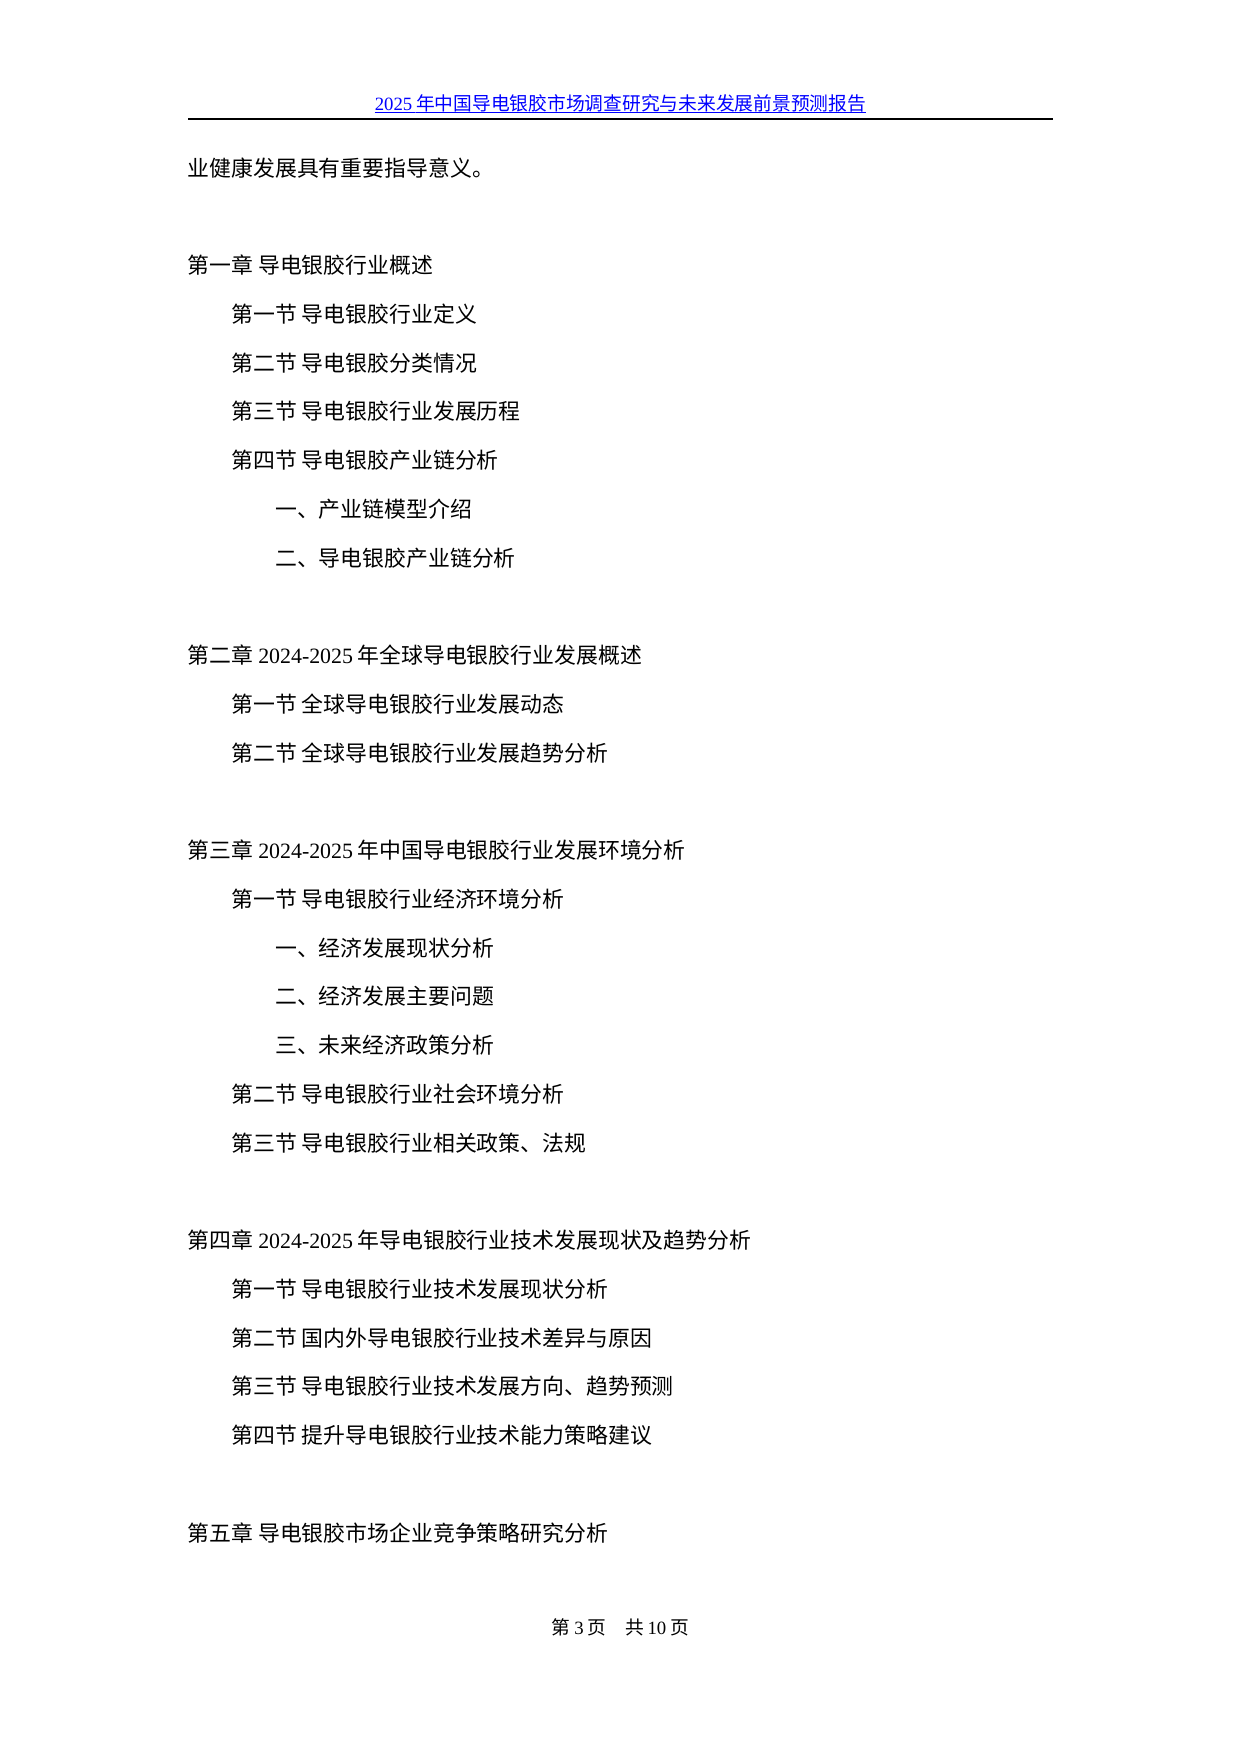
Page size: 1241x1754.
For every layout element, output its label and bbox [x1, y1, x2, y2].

text [187, 150, 1053, 1548]
